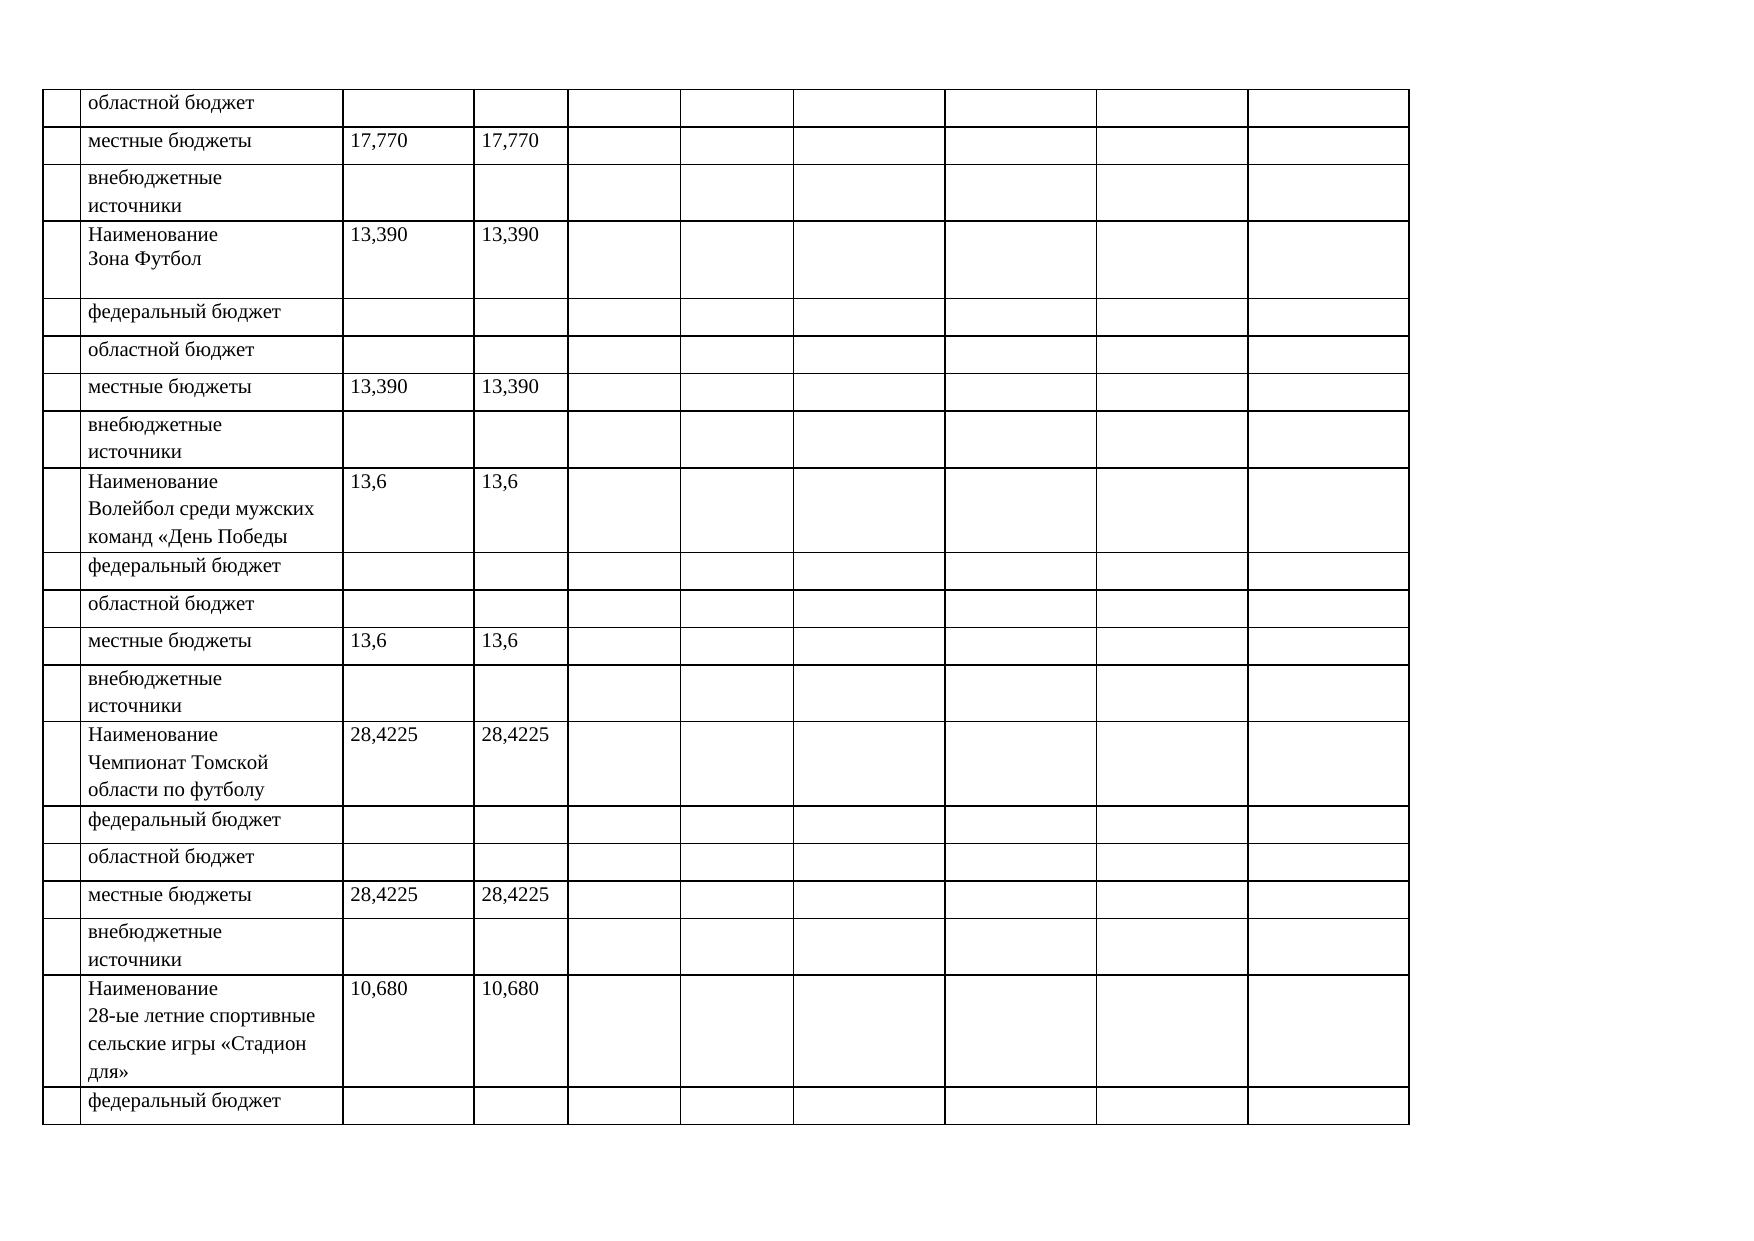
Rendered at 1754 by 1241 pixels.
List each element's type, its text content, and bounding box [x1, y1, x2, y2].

table_cell [344, 412, 473, 467]
table_cell [946, 807, 1096, 842]
table_cell [569, 374, 680, 410]
table_cell [1249, 882, 1408, 917]
table_cell [1249, 807, 1408, 842]
table_cell [44, 666, 80, 721]
table_cell [569, 976, 680, 1086]
table_cell [794, 722, 944, 805]
table_cell [344, 666, 473, 721]
table_cell [569, 553, 680, 589]
table_cell [569, 807, 680, 842]
table_cell [681, 1088, 793, 1124]
table_cell [1249, 666, 1408, 721]
table_cell [1249, 844, 1408, 880]
table_cell 13,390 [475, 222, 567, 298]
table_cell [475, 299, 567, 335]
table_cell [1249, 90, 1408, 126]
table_cell [1249, 553, 1408, 589]
table_cell [1249, 919, 1408, 974]
table_cell [681, 844, 793, 880]
table_cell [794, 628, 944, 664]
table_cell Наименование 28-ые летние спортивные сельские игры «Стадион для» [81, 976, 342, 1086]
table_cell [946, 299, 1096, 335]
table_cell [1097, 90, 1247, 126]
table_cell [1097, 666, 1247, 721]
table_cell 13,6 [475, 469, 567, 551]
table_cell [44, 628, 80, 664]
table_cell [794, 165, 944, 220]
table_cell [946, 628, 1096, 664]
table_cell [1249, 128, 1408, 164]
table_cell [44, 553, 80, 589]
table_cell [794, 337, 944, 373]
table_cell [475, 1088, 567, 1124]
table_cell [44, 222, 80, 298]
table_cell [946, 553, 1096, 589]
table_cell [44, 722, 80, 805]
table_cell [946, 919, 1096, 974]
table_cell 13,6 [475, 628, 567, 664]
table_cell [681, 591, 793, 626]
table_cell [794, 666, 944, 721]
table_cell [344, 919, 473, 974]
table_cell [44, 976, 80, 1086]
table_cell [681, 469, 793, 551]
table_cell местные бюджеты [81, 882, 342, 917]
table_cell [44, 807, 80, 842]
table_cell [1249, 165, 1408, 220]
table_cell [344, 591, 473, 626]
table_cell [569, 666, 680, 721]
table_cell [794, 90, 944, 126]
table_cell федеральный бюджет [81, 807, 342, 842]
table_cell [44, 128, 80, 164]
table_cell [44, 412, 80, 467]
table_cell [794, 591, 944, 626]
table_cell [569, 165, 680, 220]
table_cell [44, 844, 80, 880]
table_cell [569, 469, 680, 551]
table_cell [681, 882, 793, 917]
table_cell [946, 90, 1096, 126]
table_cell [681, 807, 793, 842]
table_cell [344, 844, 473, 880]
table_cell [946, 591, 1096, 626]
table_cell местные бюджеты [81, 628, 342, 664]
table_cell [44, 374, 80, 410]
table_cell [1097, 412, 1247, 467]
table_cell [1097, 222, 1247, 298]
table_cell [1249, 591, 1408, 626]
table_cell [946, 374, 1096, 410]
table_cell [569, 90, 680, 126]
table_cell 28,4225 [475, 882, 567, 917]
table_cell [681, 553, 793, 589]
table_cell 28,4225 [344, 882, 473, 917]
table_cell [794, 976, 944, 1086]
table_cell [44, 882, 80, 917]
table_cell [344, 165, 473, 220]
table_cell [794, 844, 944, 880]
table_cell [1249, 299, 1408, 335]
table_cell [681, 412, 793, 467]
table_cell областной бюджет [81, 844, 342, 880]
table_cell [475, 807, 567, 842]
table_cell [344, 553, 473, 589]
table_cell Наименование Чемпионат Томской области по футболу [81, 722, 342, 805]
table_cell [475, 90, 567, 126]
table_cell [794, 882, 944, 917]
table_cell [344, 1088, 473, 1124]
table_cell [569, 591, 680, 626]
table_cell [44, 591, 80, 626]
table_cell [569, 412, 680, 467]
table_cell [946, 469, 1096, 551]
table_cell [44, 337, 80, 373]
table_cell [681, 919, 793, 974]
table_cell [569, 628, 680, 664]
table_cell [475, 666, 567, 721]
table_cell [946, 1088, 1096, 1124]
table_cell 17,770 [475, 128, 567, 164]
table_cell [946, 666, 1096, 721]
table_cell Наименование Волейбол среди мужских команд «День Победы [81, 469, 342, 551]
table_cell [1249, 976, 1408, 1086]
table_cell [946, 976, 1096, 1086]
table_cell [681, 666, 793, 721]
table_cell [946, 412, 1096, 467]
table_cell [681, 128, 793, 164]
table_cell [344, 90, 473, 126]
table_cell [946, 337, 1096, 373]
table_cell [1249, 412, 1408, 467]
table_cell [794, 553, 944, 589]
table_cell [1249, 1088, 1408, 1124]
table_cell [1097, 1088, 1247, 1124]
table_cell [1249, 222, 1408, 298]
table_cell [681, 374, 793, 410]
table_cell [946, 222, 1096, 298]
table_cell [44, 299, 80, 335]
table_cell [1249, 469, 1408, 551]
table_cell [681, 976, 793, 1086]
table_cell [946, 882, 1096, 917]
table_cell [475, 919, 567, 974]
table_cell [1097, 919, 1247, 974]
table_cell 13,6 [344, 469, 473, 551]
table_cell [681, 90, 793, 126]
table_cell [1097, 844, 1247, 880]
table_cell [1097, 165, 1247, 220]
table_cell 28,4225 [344, 722, 473, 805]
table_cell [681, 628, 793, 664]
table_cell [794, 299, 944, 335]
table_cell [44, 469, 80, 551]
table_cell федеральный бюджет [81, 299, 342, 335]
table_cell [569, 299, 680, 335]
table_cell Наименование Зона Футбол [81, 222, 342, 298]
table_cell местные бюджеты [81, 374, 342, 410]
table_cell [1249, 374, 1408, 410]
table_cell [1097, 337, 1247, 373]
table_cell [946, 128, 1096, 164]
table_cell [44, 919, 80, 974]
table_cell [1097, 807, 1247, 842]
table_cell [794, 807, 944, 842]
table_cell [44, 90, 80, 126]
table_cell [681, 299, 793, 335]
table_cell областной бюджет [81, 337, 342, 373]
table_cell [794, 128, 944, 164]
table_cell [946, 844, 1096, 880]
table_cell внебюджетные источники [81, 666, 342, 721]
table_cell [794, 919, 944, 974]
table_cell [475, 337, 567, 373]
table_cell [475, 412, 567, 467]
table_cell [946, 722, 1096, 805]
table_cell [1249, 722, 1408, 805]
table_cell федеральный бюджет [81, 553, 342, 589]
table_cell [681, 222, 793, 298]
table_cell [794, 1088, 944, 1124]
table_cell [569, 722, 680, 805]
table_cell [681, 165, 793, 220]
table_cell [1097, 628, 1247, 664]
table_cell [794, 412, 944, 467]
table_cell 13,390 [475, 374, 567, 410]
table_cell [794, 469, 944, 551]
table_cell [569, 222, 680, 298]
table_cell [1097, 469, 1247, 551]
table_cell федеральный бюджет [81, 1088, 342, 1124]
table_cell [344, 337, 473, 373]
table_cell местные бюджеты [81, 128, 342, 164]
table_cell 13,390 [344, 222, 473, 298]
table_cell [44, 1088, 80, 1124]
table_cell [1097, 591, 1247, 626]
table_cell [569, 128, 680, 164]
table_cell [794, 222, 944, 298]
table_cell [1097, 976, 1247, 1086]
table_cell [1097, 882, 1247, 917]
table_cell 13,6 [344, 628, 473, 664]
table_cell [569, 844, 680, 880]
table_cell [344, 807, 473, 842]
table_cell [1097, 128, 1247, 164]
table_cell [475, 165, 567, 220]
table_cell [475, 591, 567, 626]
table_cell внебюджетные источники [81, 165, 342, 220]
table_cell [44, 165, 80, 220]
table_cell [1097, 299, 1247, 335]
table_cell [1097, 722, 1247, 805]
table_cell 28,4225 [475, 722, 567, 805]
table_cell [569, 337, 680, 373]
table_cell [681, 722, 793, 805]
table_cell [1097, 553, 1247, 589]
table_cell [1249, 628, 1408, 664]
table_cell [569, 882, 680, 917]
table_cell 10,680 [475, 976, 567, 1086]
table_cell 17,770 [344, 128, 473, 164]
table_cell областной бюджет [81, 90, 342, 126]
table_cell областной бюджет [81, 591, 342, 626]
table_cell [569, 1088, 680, 1124]
table_cell 13,390 [344, 374, 473, 410]
table_cell внебюджетные источники [81, 919, 342, 974]
table_cell [681, 337, 793, 373]
table_cell внебюджетные источники [81, 412, 342, 467]
table_cell [1097, 374, 1247, 410]
table_cell 10,680 [344, 976, 473, 1086]
table_cell [475, 553, 567, 589]
table_cell [1249, 337, 1408, 373]
table_cell [794, 374, 944, 410]
table_cell [475, 844, 567, 880]
table_cell [946, 165, 1096, 220]
table_cell [344, 299, 473, 335]
table_cell [569, 919, 680, 974]
